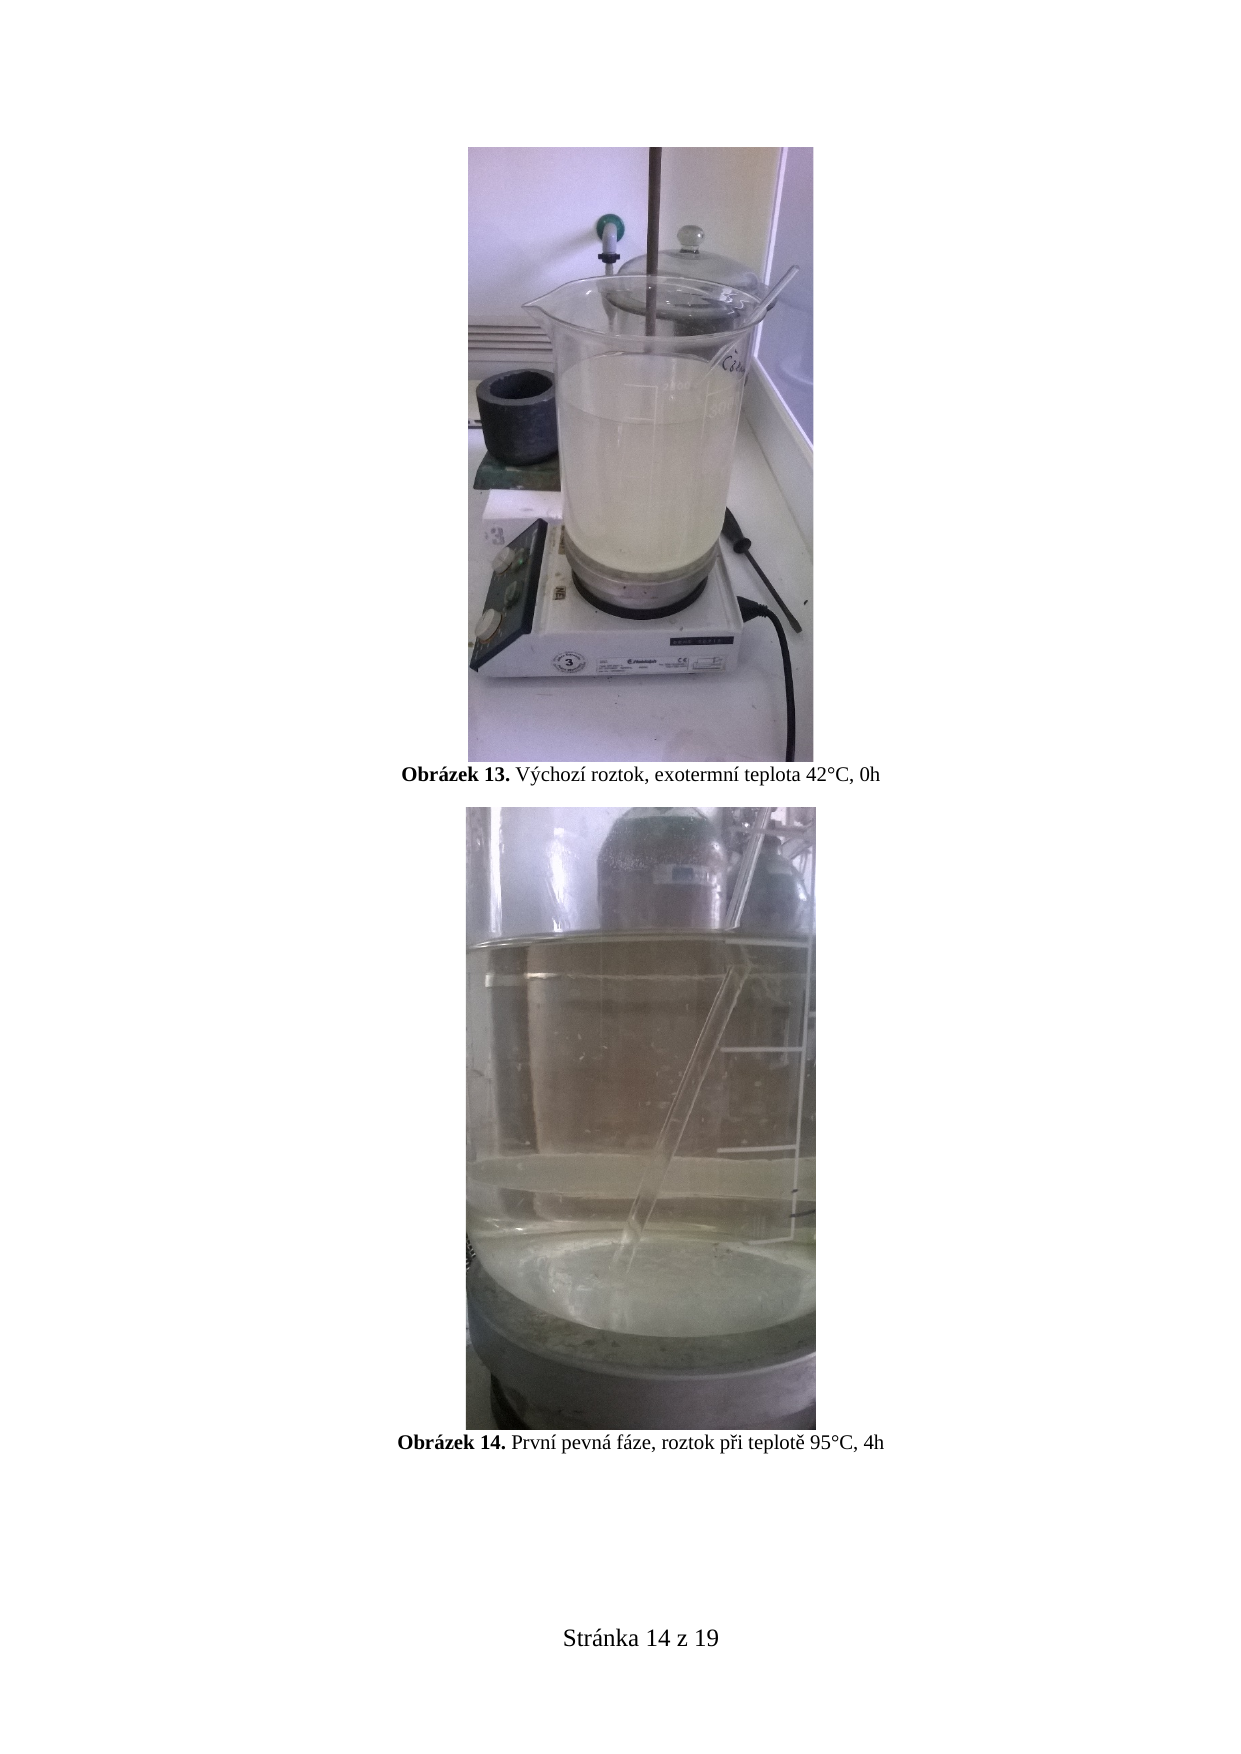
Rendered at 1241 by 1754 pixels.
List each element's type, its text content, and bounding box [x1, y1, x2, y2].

picture [465, 807, 816, 1430]
text Obrázek 14. První pevná fáze, roztok při teplotě 95°C, 4h [148, 1430, 1093, 1454]
text Obrázek 13. Výchozí roztok, exotermní teplota 42°C, 0h [148, 762, 1093, 786]
picture [468, 147, 814, 762]
